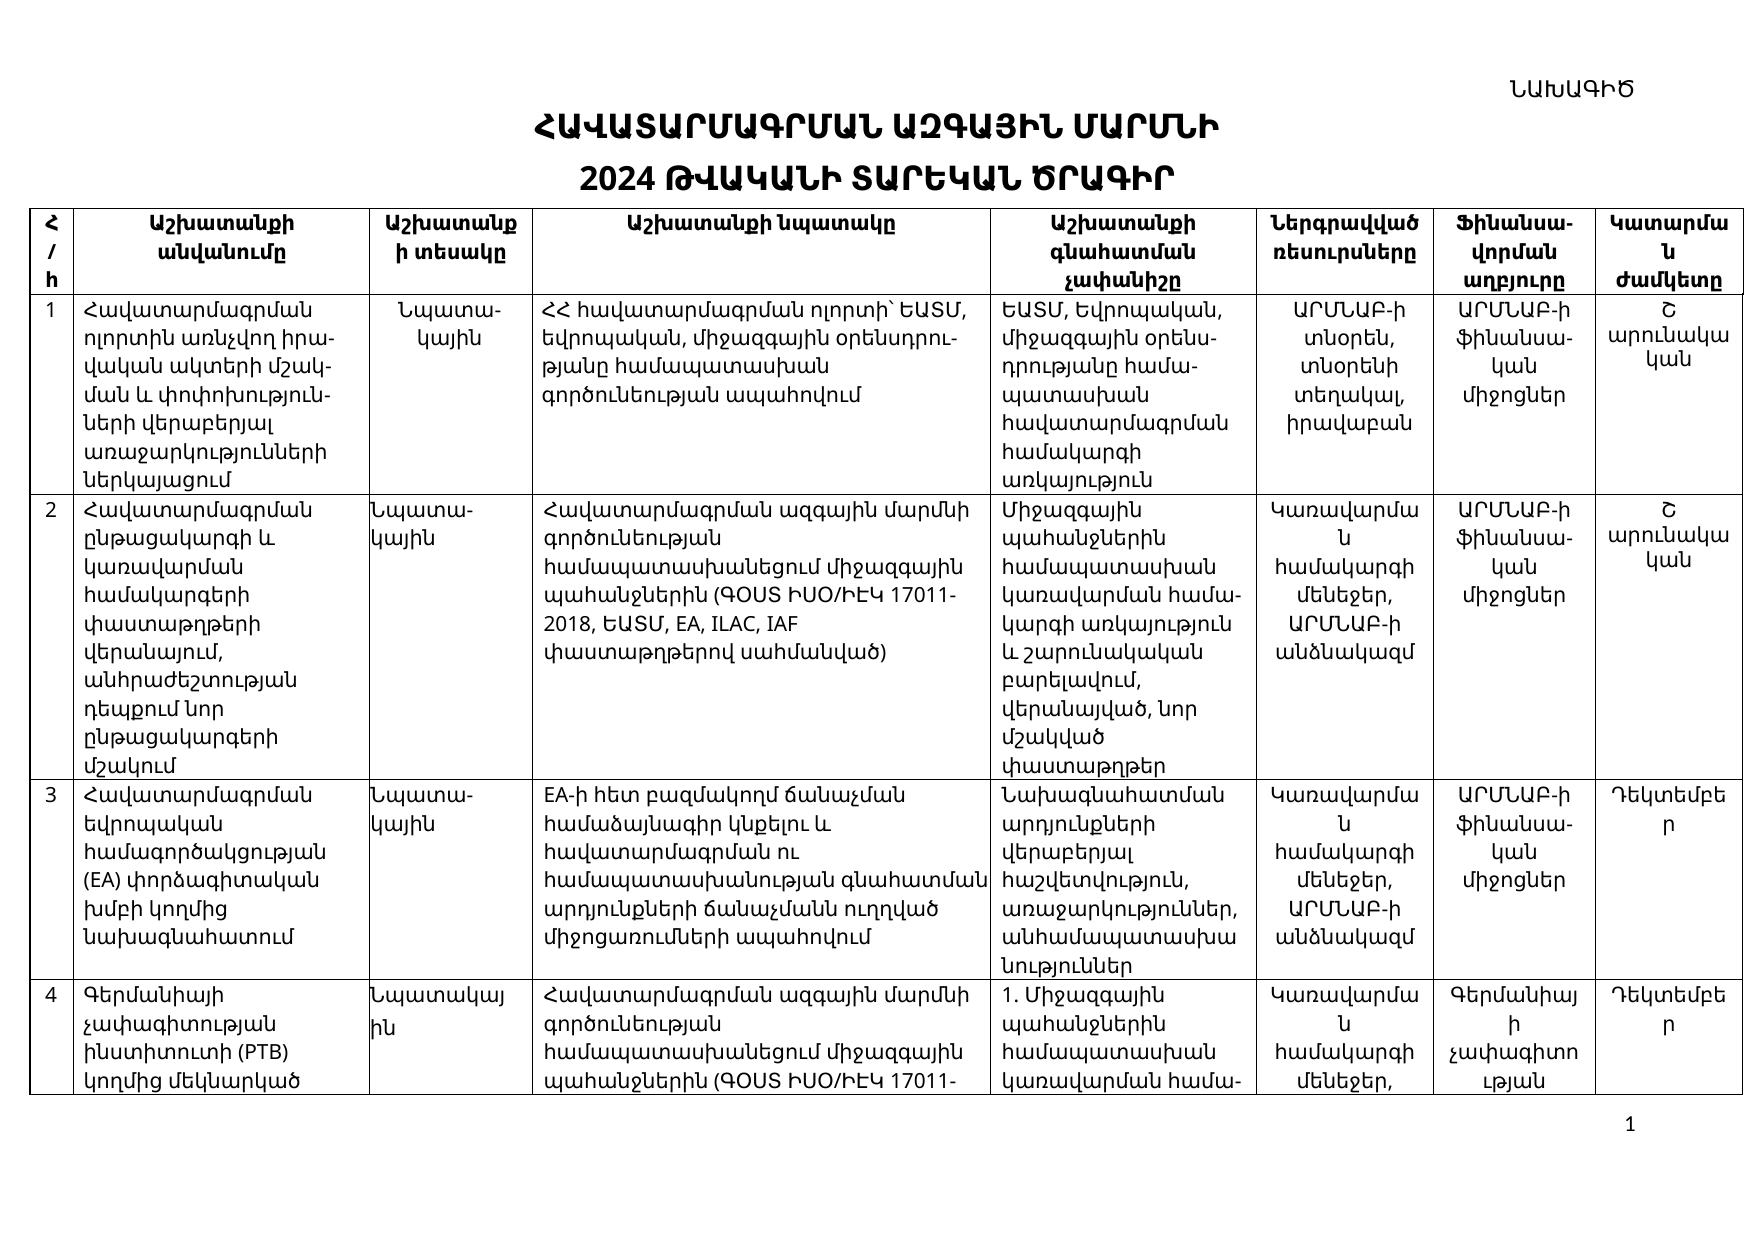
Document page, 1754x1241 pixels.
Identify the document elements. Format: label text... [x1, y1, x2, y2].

table_cell Դեկտեմբեր [1596, 780, 1742, 979]
table_cell Հավատարմագրման ոլորտին առնչվող իրավական ակտերի մշակման և փոփոխությունների վերաբերյալ առաջարկությունների ներկայացում [74, 295, 369, 494]
table_cell ԱՐՄՆԱԲ-ի տնօրեն, տնօրենի տեղակալ, իրավաբան [1257, 295, 1433, 494]
table_cell Հավատարմագրման ընթացակարգի և կառավարման համակարգերի փաստաթղթերի վերանայում, անհրաժեշտության դեպքում նոր ընթացակարգերի մշակում [74, 495, 369, 779]
table_cell [31, 980, 73, 1094]
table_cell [991, 980, 1256, 1094]
table_header Ներգրավված ռեսուրսները [1257, 209, 1433, 294]
table_cell Շարունակական [1596, 295, 1742, 494]
table_header Հ/հ [31, 209, 73, 294]
table_cell Նպատակային [370, 780, 532, 979]
table_cell Նպատակային [370, 980, 532, 1094]
table_cell Կառավարման համակարգի մենեջեր, ԱՐՄՆԱԲ-ի անձնակազմ [1257, 780, 1433, 979]
table_cell Հավատարմագրման եվրոպական համագործակցության (EA) փորձագիտական խմբի կողմից նախագնահատում [74, 780, 369, 979]
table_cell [1257, 980, 1433, 1094]
table_cell ԱՐՄՆԱԲ-ի ֆինանսական միջոցներ [1434, 780, 1595, 979]
table_header Աշխատանքի նպատակը [533, 209, 990, 294]
table_cell [31, 295, 73, 494]
table_cell Կառավարման համակարգի մենեջեր, ԱՐՄՆԱԲ-ի անձնակազմ [1257, 495, 1433, 779]
table_cell Միջազգային պահանջներին համապատասխան կառավարման համակարգի առկայություն և շարունակական բարելավում, վերանայված, նոր մշակված փաստաթղթեր [991, 495, 1256, 779]
table_cell [31, 780, 73, 979]
table_header Աշխատանքի տեսակը [370, 209, 532, 294]
text ՀԱՎԱՏԱՐՄԱԳՐՄԱՆ ԱԶԳԱՅԻՆ ՄԱՐՄՆԻ [118, 103, 1635, 148]
table_cell ԱՐՄՆԱԲ-ի ֆինանսական միջոցներ [1434, 295, 1595, 494]
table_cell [1434, 980, 1595, 1094]
table_cell Նպատակային [370, 295, 532, 494]
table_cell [74, 980, 369, 1094]
table_cell ԱՐՄՆԱԲ-ի ֆինանսական միջոցներ [1434, 495, 1595, 779]
table_cell EA-ի հետ բազմակողմ ճանաչման համաձայնագիր կնքելու և հավատարմագրման ու համապատասխանության գնահատման արդյունքների ճանաչմանն ուղղված միջոցառումների ապահովում [533, 780, 990, 979]
table_header Կատարման ժամկետը [1596, 209, 1743, 294]
table_cell Նախագնահատման արդյունքների վերաբերյալ հաշվետվություն, առաջարկություններ, անհամապատասխանություններ [991, 780, 1256, 979]
table_cell Դեկտեմբեր [1596, 980, 1742, 1094]
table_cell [533, 980, 990, 1094]
table_cell Շարունակական [1596, 495, 1742, 779]
table_header Աշխատանքի անվանումը [74, 209, 369, 294]
table_cell Նպատակային [370, 495, 532, 779]
table_cell ՀՀ հավատարմագրման ոլորտի՝ ԵԱՏՄ, եվրոպական, միջազգային օրենսդրությանը համապատասխան գործունեության ապահովում [533, 295, 990, 494]
table_header Ֆինանսավորման աղբյուրը [1434, 209, 1595, 294]
table_cell [31, 495, 73, 779]
table_header Աշխատանքի գնահատման չափանիշը [991, 209, 1256, 294]
text 2024 ԹՎԱԿԱՆԻ ՏԱՐԵԿԱՆ ԾՐԱԳԻՐ [118, 155, 1635, 201]
table_cell ԵԱՏՄ, Եվրոպական, միջազգային օրենսդրությանը համապատասխան հավատարմագրման համակարգի առկայություն [991, 295, 1256, 494]
